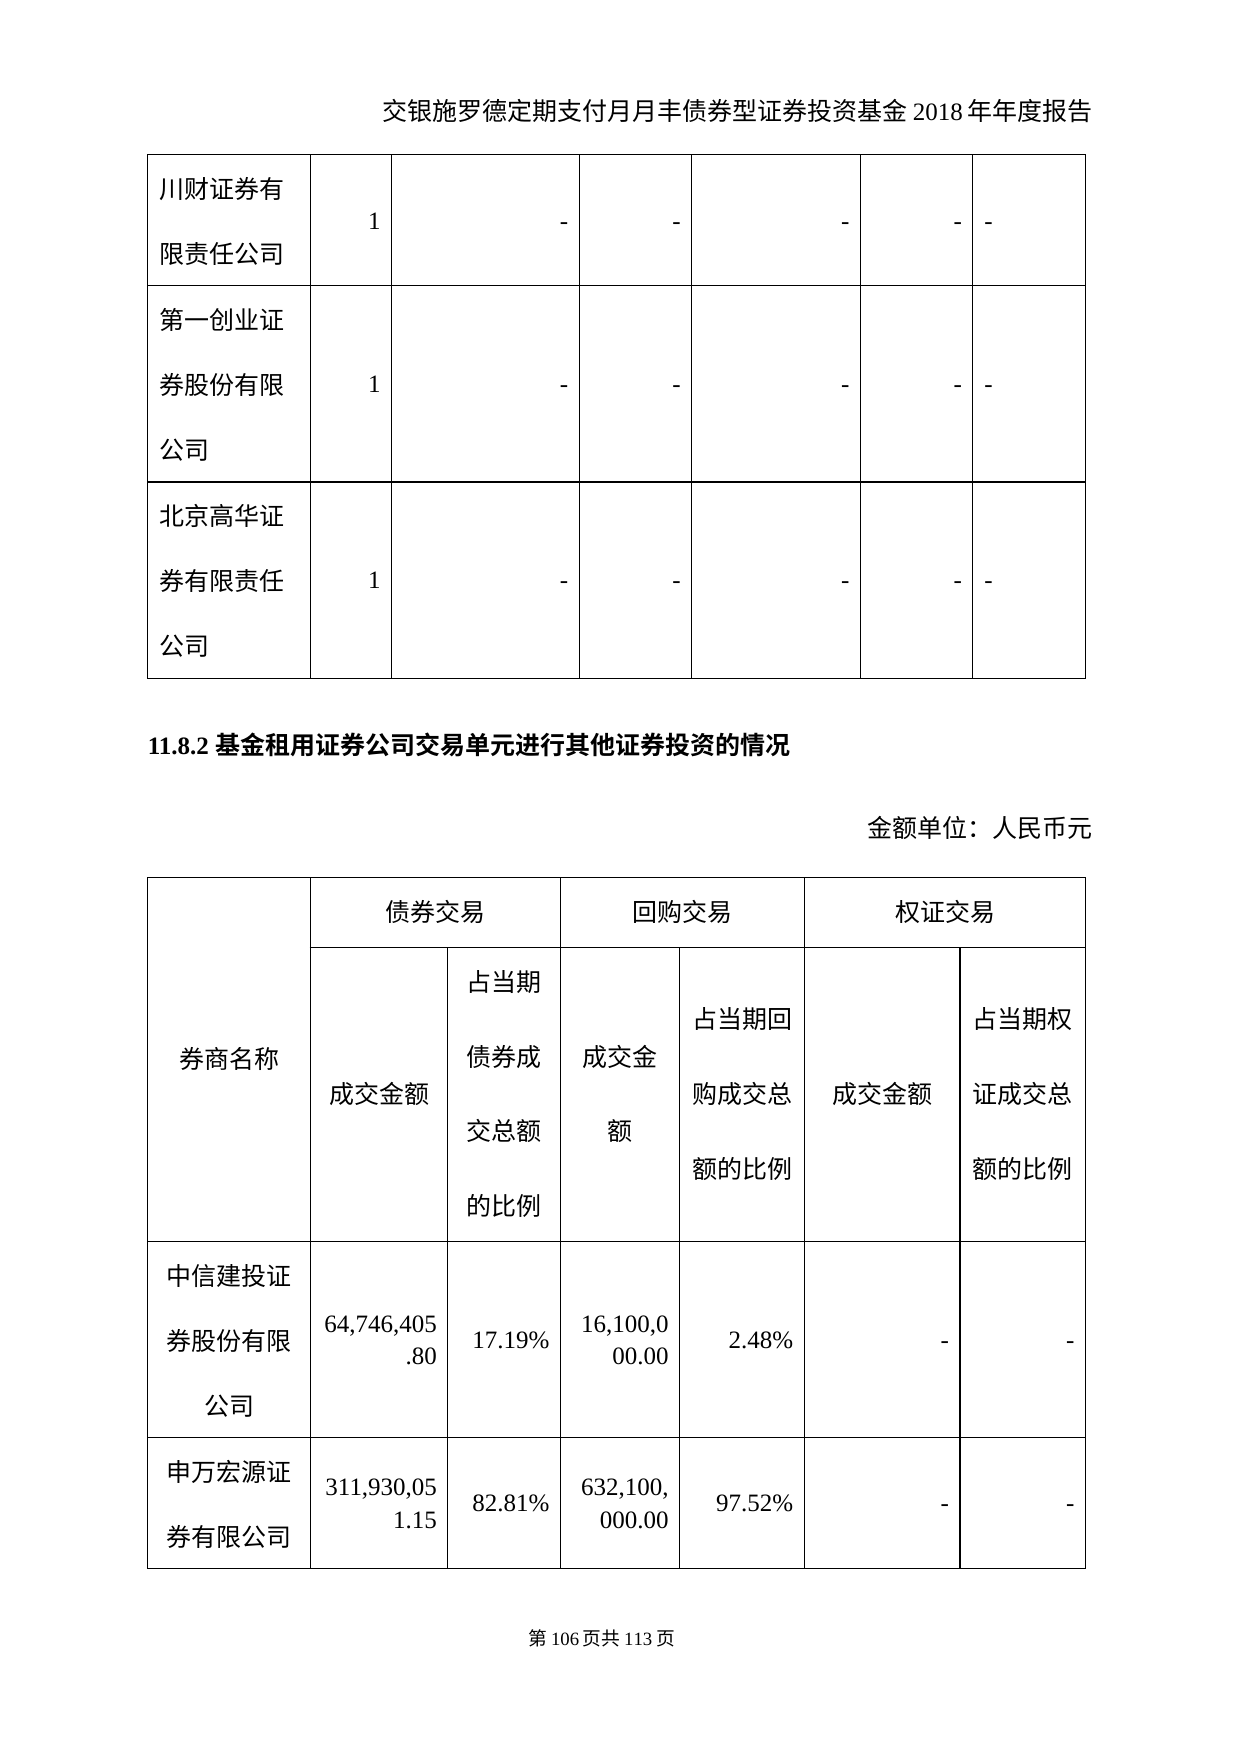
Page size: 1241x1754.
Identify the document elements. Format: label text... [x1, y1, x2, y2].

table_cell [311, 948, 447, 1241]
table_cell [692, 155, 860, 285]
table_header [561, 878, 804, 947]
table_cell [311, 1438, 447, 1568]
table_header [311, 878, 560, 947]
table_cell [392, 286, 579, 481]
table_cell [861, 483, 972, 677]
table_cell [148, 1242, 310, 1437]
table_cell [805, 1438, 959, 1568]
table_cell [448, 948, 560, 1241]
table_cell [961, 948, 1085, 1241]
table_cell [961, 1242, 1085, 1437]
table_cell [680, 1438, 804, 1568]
text 金额单位：人民币元 [148, 794, 1092, 859]
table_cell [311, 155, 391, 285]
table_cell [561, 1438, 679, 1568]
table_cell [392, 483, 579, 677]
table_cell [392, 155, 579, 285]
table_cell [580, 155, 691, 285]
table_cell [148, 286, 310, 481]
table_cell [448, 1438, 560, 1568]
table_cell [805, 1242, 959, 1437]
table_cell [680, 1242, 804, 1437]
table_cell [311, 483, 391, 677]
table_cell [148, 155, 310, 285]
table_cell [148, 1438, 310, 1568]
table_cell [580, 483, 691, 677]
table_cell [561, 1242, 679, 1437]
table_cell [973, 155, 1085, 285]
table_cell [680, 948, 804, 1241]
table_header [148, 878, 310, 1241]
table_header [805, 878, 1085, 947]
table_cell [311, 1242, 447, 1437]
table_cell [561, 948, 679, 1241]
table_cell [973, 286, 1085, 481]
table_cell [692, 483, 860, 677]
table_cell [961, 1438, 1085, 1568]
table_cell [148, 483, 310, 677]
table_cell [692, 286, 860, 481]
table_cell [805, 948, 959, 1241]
text 11.8.2 基金租用证券公司交易单元进行其他证券投资的情况 [148, 711, 1092, 776]
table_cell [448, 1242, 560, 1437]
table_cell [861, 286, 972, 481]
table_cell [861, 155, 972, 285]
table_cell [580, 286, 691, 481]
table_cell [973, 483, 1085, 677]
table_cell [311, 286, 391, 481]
